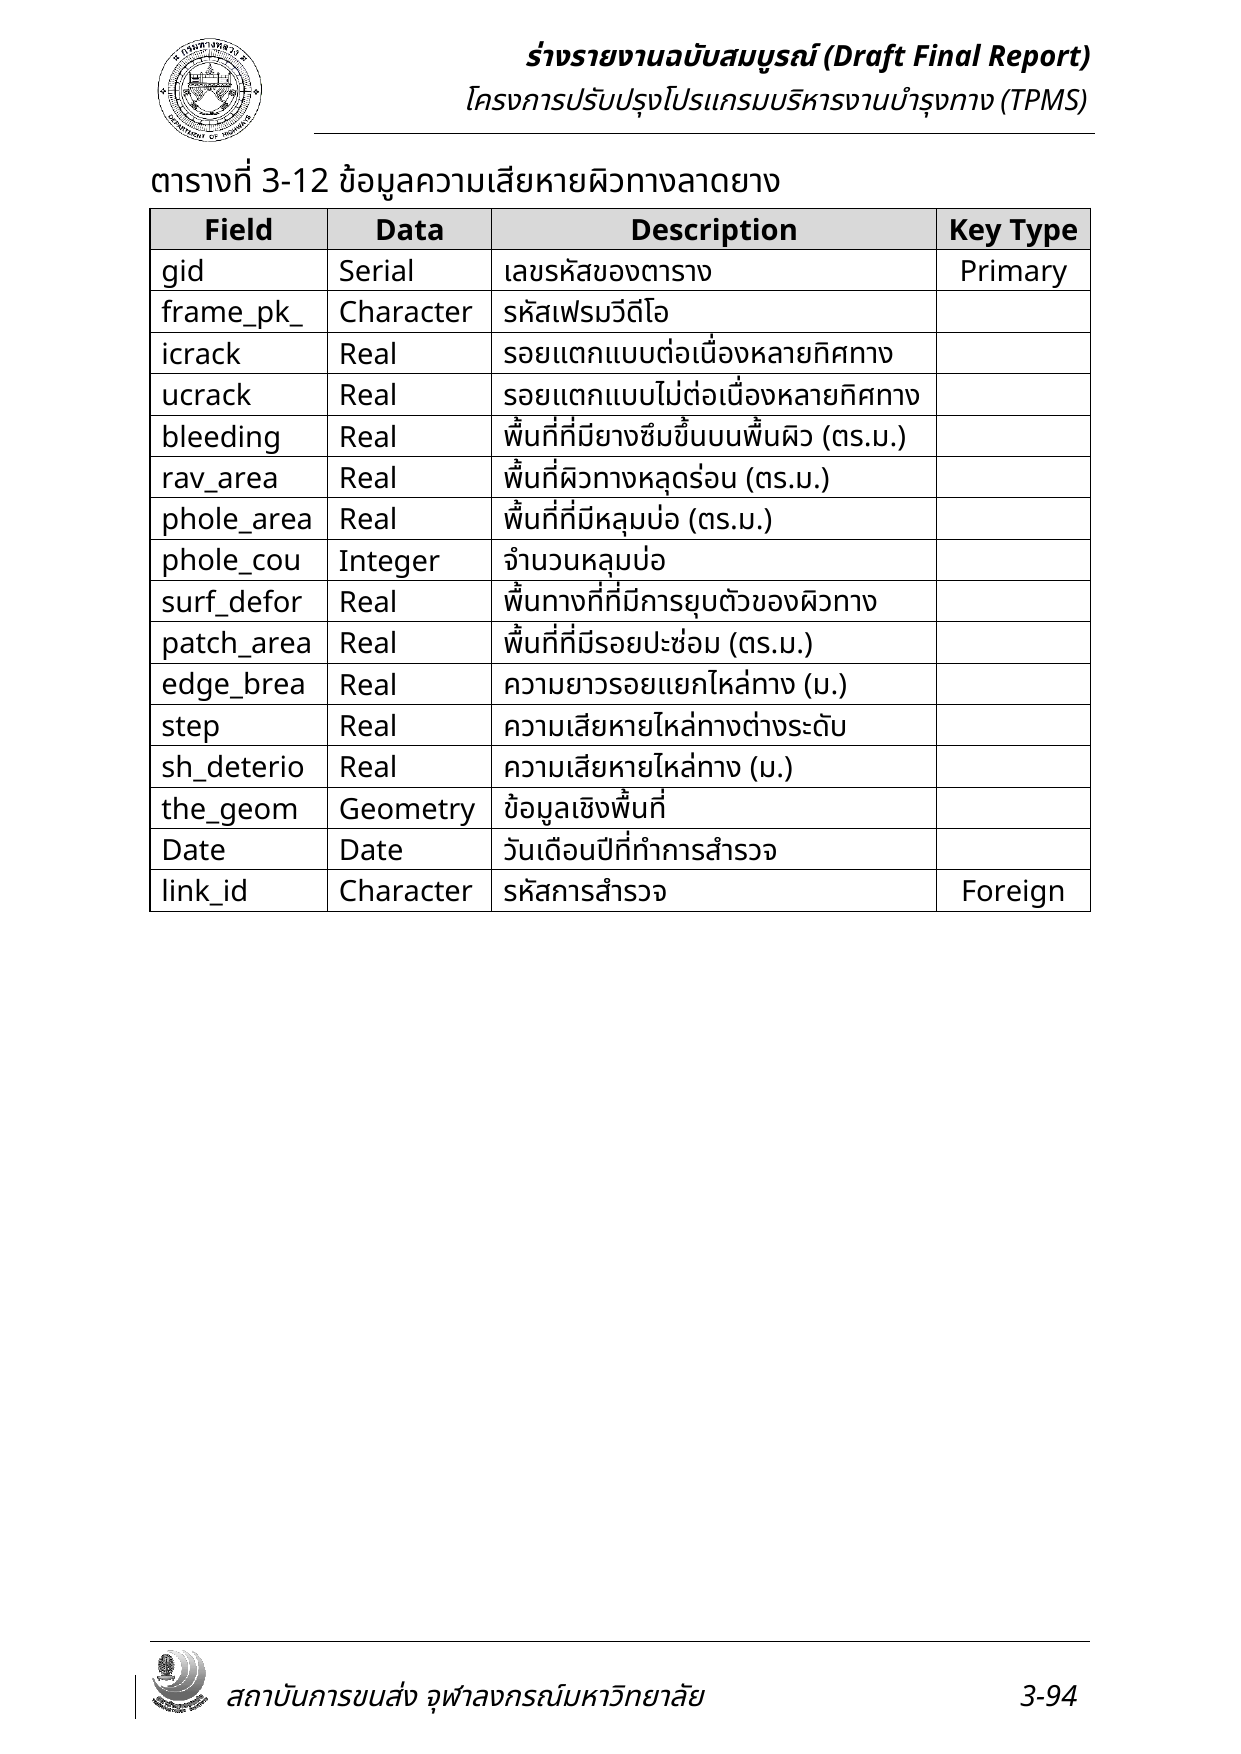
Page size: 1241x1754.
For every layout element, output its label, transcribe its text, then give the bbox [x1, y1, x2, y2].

table_header Field Name [151, 209, 327, 249]
table_cell [937, 416, 1090, 456]
table_cell bleeding [151, 416, 327, 456]
table_cell Primary key [937, 250, 1090, 290]
table_cell link_id [151, 870, 327, 911]
table_cell จำนวนหลุมบ่อ [492, 540, 936, 580]
table_cell Real [328, 374, 491, 414]
table_header Key Type [937, 209, 1090, 249]
table_cell [937, 457, 1090, 497]
table_cell Foreign key [937, 870, 1090, 911]
table_cell Integer [328, 540, 491, 580]
table_header Data Type [328, 209, 491, 249]
table_cell surf_deform [151, 581, 327, 621]
table_cell Character [328, 291, 491, 332]
table_cell edge_break [151, 664, 327, 704]
table_cell พื้นที่ที่มีหลุมบ่อ (ตร.ม.) [492, 498, 936, 538]
table_cell Date [328, 829, 491, 869]
table_cell [937, 705, 1090, 745]
table_cell ความเสียหายไหล่ทางต่างระดับ (ม.) [492, 705, 936, 745]
table_cell Real [328, 705, 491, 745]
table_cell [937, 622, 1090, 663]
table_cell icrack [151, 333, 327, 373]
table_cell รอยแตกแบบไม่ต่อเนื่องหลายทิศทาง (ตร.ม.) [492, 374, 936, 414]
table_cell [937, 540, 1090, 580]
table_cell [937, 788, 1090, 828]
table_cell Real [328, 746, 491, 787]
table_cell [937, 746, 1090, 787]
table_cell Serial [328, 250, 491, 290]
table_cell ucrack [151, 374, 327, 414]
table_cell เลขรหัสของตาราง [492, 250, 936, 290]
table_cell [937, 333, 1090, 373]
table_cell รหัสเฟรมวีดีโอ [492, 291, 936, 332]
table_cell ความเสียหายไหล่ทาง (ม.) [492, 746, 936, 787]
table_cell step [151, 705, 327, 745]
table_cell phole_count [151, 540, 327, 580]
table_cell [937, 291, 1090, 332]
table_cell วันเดือนปีที่ทำการสำรวจ [492, 829, 936, 869]
table_cell พื้นที่ที่มียางซึมขึ้นบนพื้นผิว (ตร.ม.) [492, 416, 936, 456]
picture [150, 1648, 210, 1714]
table_cell รอยแตกแบบต่อเนื่องหลายทิศทาง (ตร.ม) [492, 333, 936, 373]
table_cell sh_deteriorate [151, 746, 327, 787]
table_cell [937, 829, 1090, 869]
table_cell [937, 664, 1090, 704]
table_cell ข้อมูลเชิงพื้นที่ [492, 788, 936, 828]
table_cell Real [328, 416, 491, 456]
table_cell [937, 498, 1090, 538]
table_cell phole_area [151, 498, 327, 538]
table_cell Date [151, 829, 327, 869]
table_cell [937, 374, 1090, 414]
table_cell พื้นที่ที่มีรอยปะซ่อม (ตร.ม.) [492, 622, 936, 663]
table_cell Real [328, 581, 491, 621]
picture [150, 31, 268, 149]
table_cell rav_area [151, 457, 327, 497]
table_cell ความยาวรอยแยกไหล่ทาง (ม.) [492, 664, 936, 704]
table_cell Real [328, 622, 491, 663]
table_cell Real [328, 333, 491, 373]
table_cell frame_pk_drive [151, 291, 327, 332]
table_header Description [492, 209, 936, 249]
table_cell พื้นที่ผิวทางหลุดร่อน (ตร.ม.) [492, 457, 936, 497]
table_cell Character [328, 870, 491, 911]
table_cell Real [328, 457, 491, 497]
table_cell [937, 581, 1090, 621]
table_cell Real [328, 498, 491, 538]
table_cell พื้นทางที่ที่มีการยุบตัวของผิวทาง (ตร.ม.) [492, 581, 936, 621]
table_cell Real [328, 664, 491, 704]
table_cell gid [151, 250, 327, 290]
table_cell the_geom [151, 788, 327, 828]
table_cell Geometry [328, 788, 491, 828]
text ตารางที่ 3-12 ข้อมูลความเสียหายผิวทางลาดยาง [150, 157, 1090, 208]
table_cell รหัสการสำรวจ [492, 870, 936, 911]
table_cell patch_area [151, 622, 327, 663]
